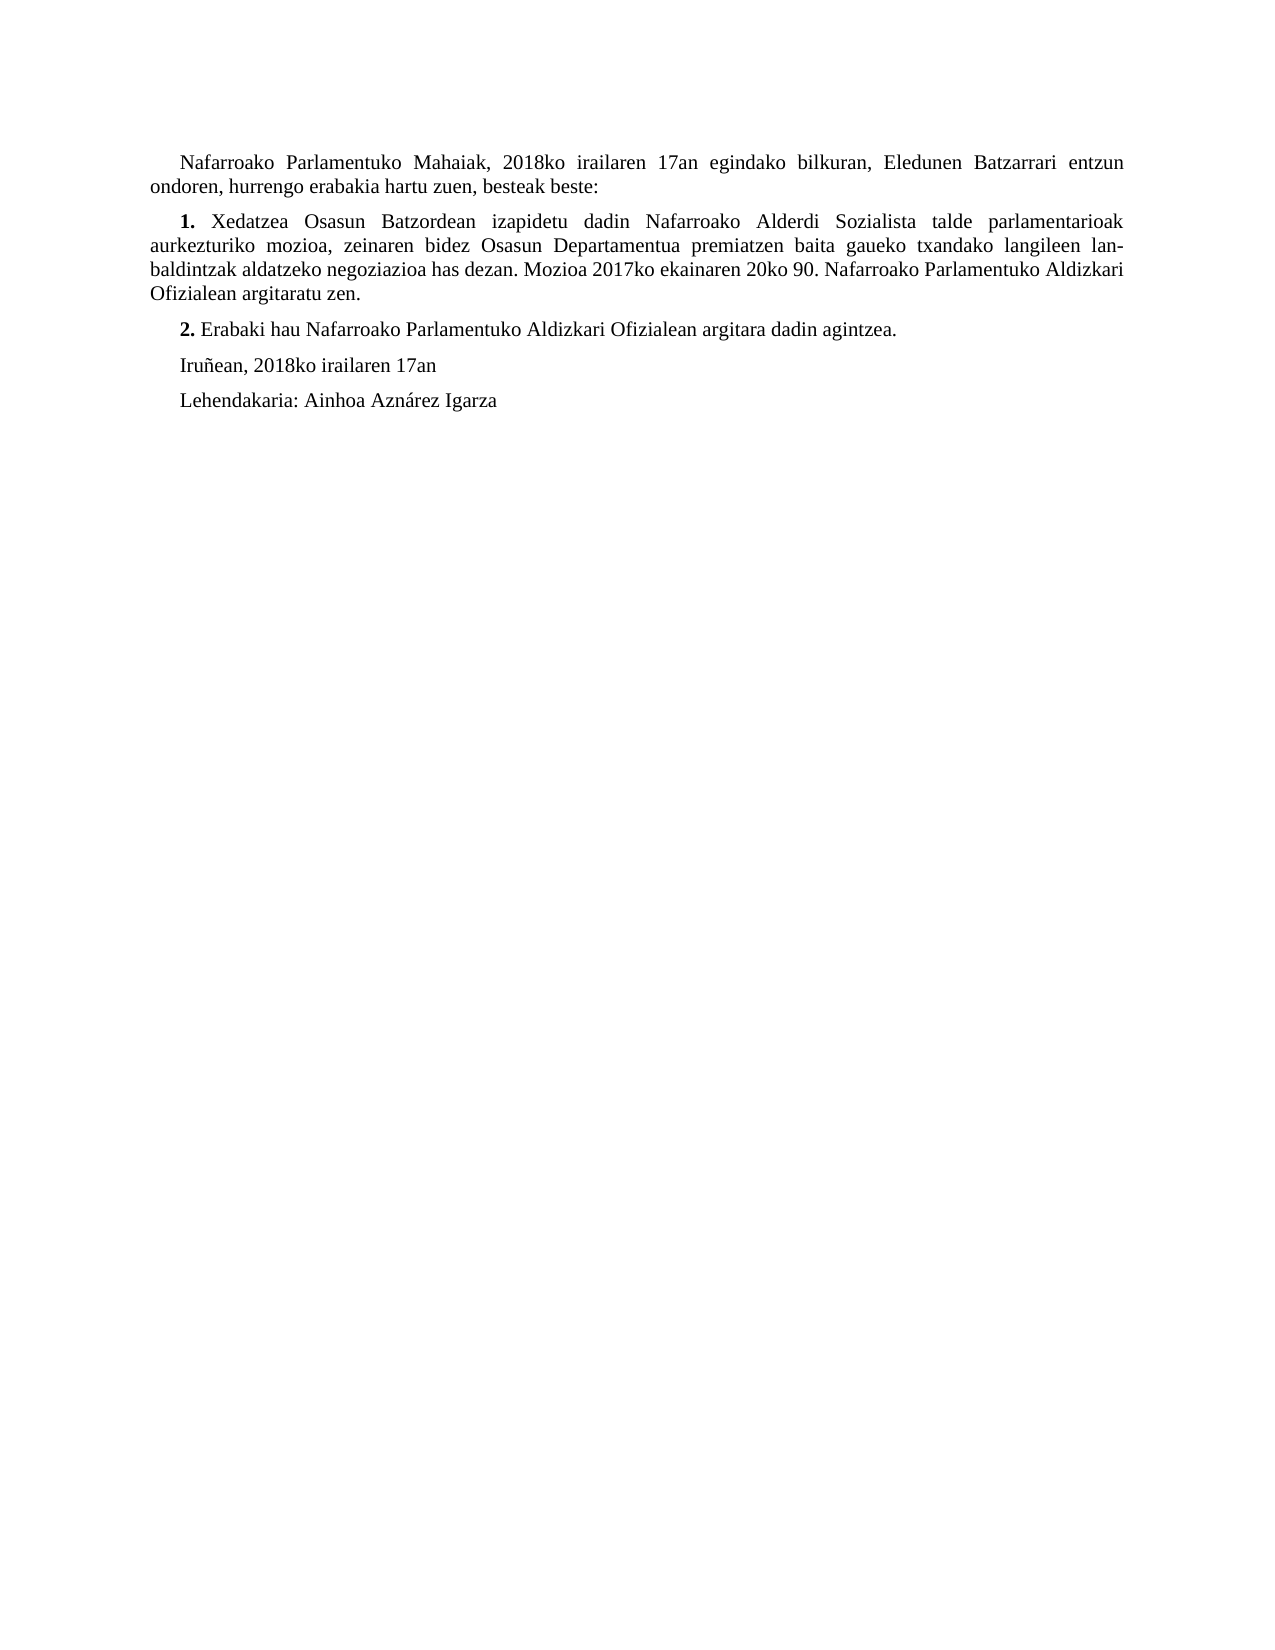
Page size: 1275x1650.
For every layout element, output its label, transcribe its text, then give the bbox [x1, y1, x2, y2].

text 1. Xedatzea Osasun Batzordean izapidetu dadin Nafarroako Alderdi Sozialista talde parlamentarioak aurkezturiko mozioa, zeinaren bidez Osasun Departamentua premiatzen baita gaueko txandako langileen lan-baldintzak aldatzeko negoziazioa has dezan. Mozioa 2017ko ekainaren 20ko 90. Nafarroako Parlamentuko Aldizkari Ofizialean argitaratu zen. [150, 210, 1125, 306]
text Nafarroako Parlamentuko Mahaiak, 2018ko irailaren 17an egindako bilkuran, Eledunen Batzarrari entzun ondoren, hurrengo erabakia hartu zuen, besteak beste: [150, 150, 1125, 198]
text 2. Erabaki hau Nafarroako Parlamentuko Aldizkari Ofizialean argitara dadin agintzea. [150, 317, 1125, 341]
text Lehendakaria: Ainhoa Aznárez Igarza [150, 389, 1125, 413]
text Iruñean, 2018ko irailaren 17an [150, 353, 1125, 377]
